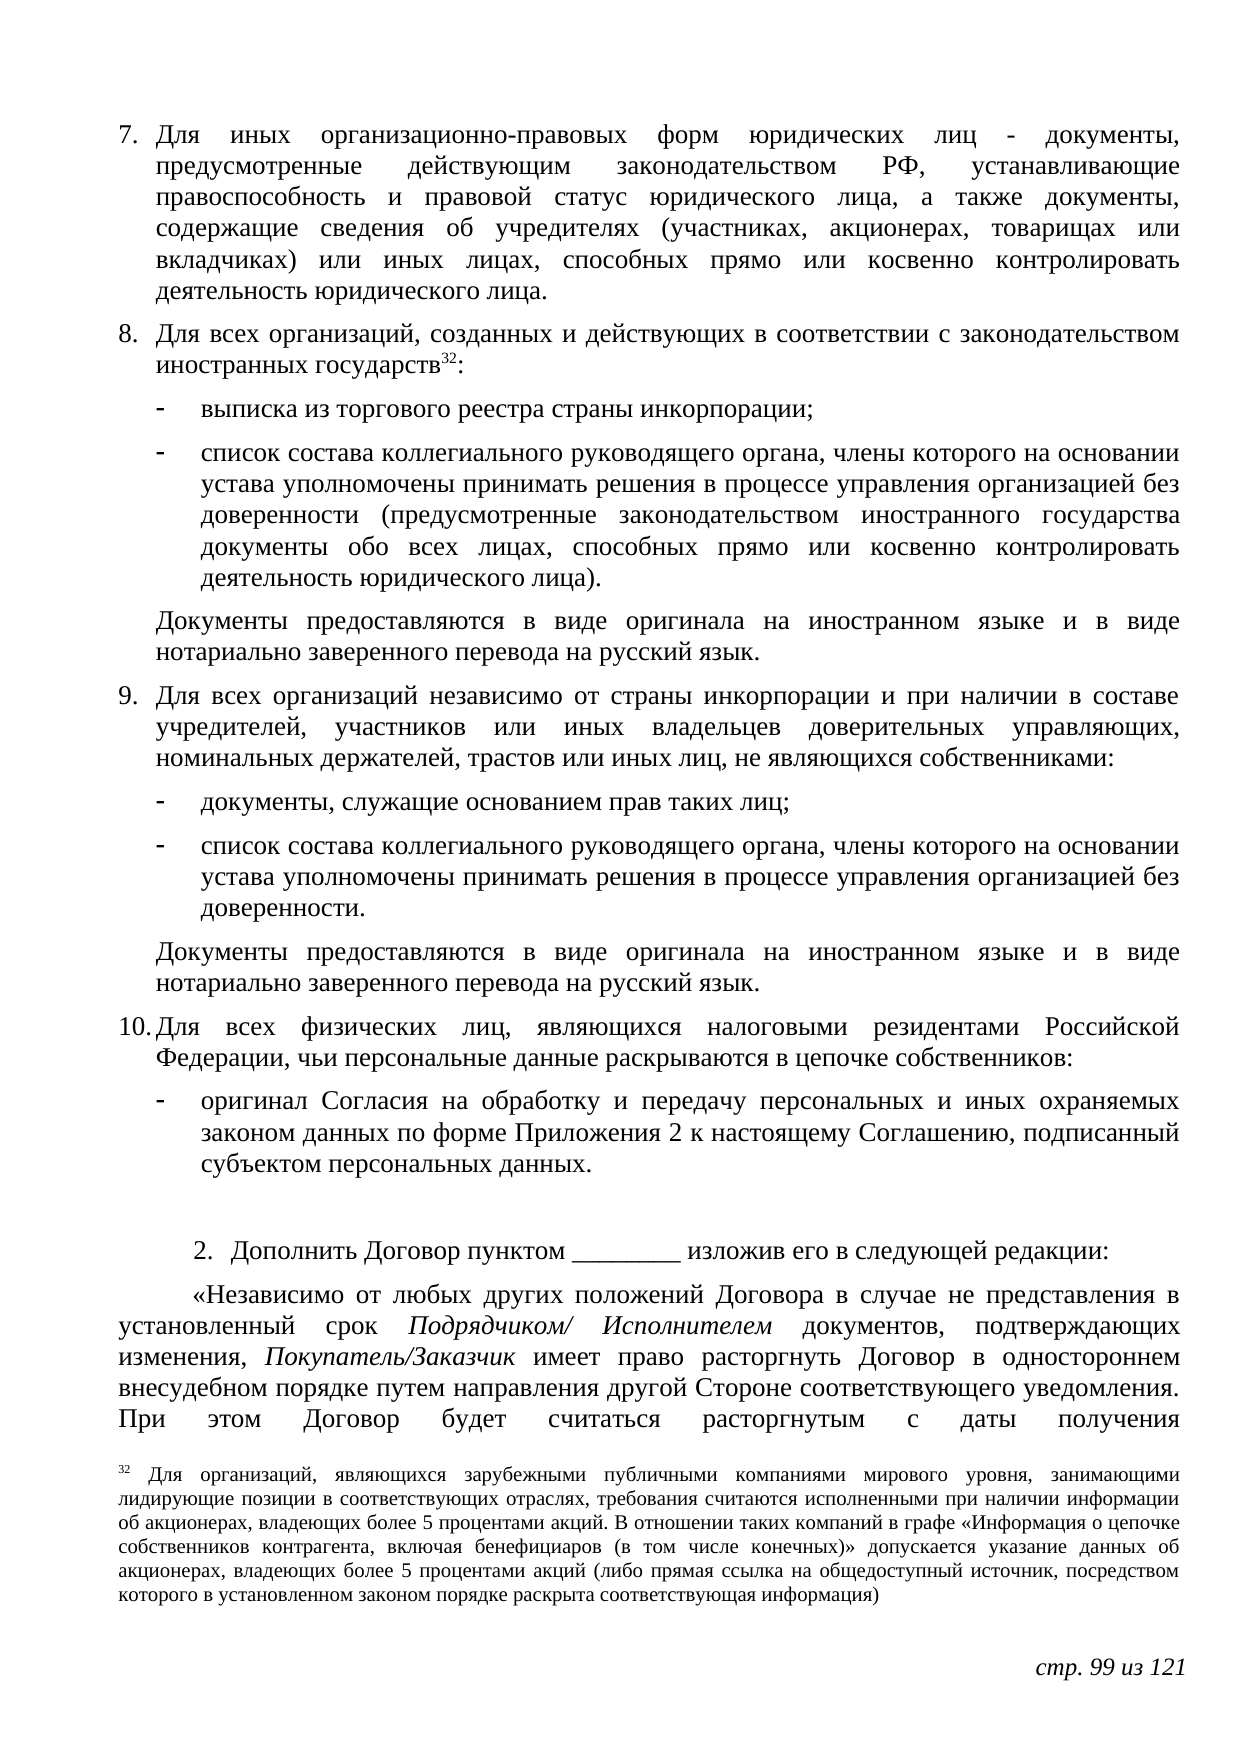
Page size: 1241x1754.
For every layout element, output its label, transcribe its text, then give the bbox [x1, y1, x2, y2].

list документы, служащие основанием прав таких лиц; [156, 785, 1181, 816]
list Для всех физических лиц, являющихся налоговыми резидентами Российской Федерации, чьи персональные данные раскрываются в цепочке собственников: [118, 1010, 1181, 1072]
list список состава коллегиального руководящего органа, члены которого на основании устава уполномочены принимать решения в процессе управления организацией без доверенности. [156, 829, 1181, 922]
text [118, 1278, 1181, 1433]
text Документы предоставляются в виде оригинала на иностранном языке и в виде нотариально заверенного перевода на русский язык. [156, 935, 1181, 997]
list Для иных организационно-правовых форм юридических лиц - документы, предусмотренные действующим законодательством РФ, устанавливающие правоспособность и правовой статус юридического лица, а также документы, содержащие сведения об учредителях (участниках, акционерах, товарищах или вкладчиках) или иных лицах, способных прямо или косвенно контролировать деятельность юридического лица. [118, 118, 1181, 305]
list список состава коллегиального руководящего органа, члены которого на основании устава уполномочены принимать решения в процессе управления организацией без доверенности (предусмотренные законодательством иностранного государства документы обо всех лицах, способных прямо или косвенно контролировать деятельность юридического лица). [156, 436, 1181, 592]
list выписка из торгового реестра страны инкорпорации; [156, 392, 1181, 423]
list Для всех организаций независимо от страны инкорпорации и при наличии в составе учредителей, участников или иных владельцев доверительных управляющих, номинальных держателей, трастов или иных лиц, не являющихся собственниками: [118, 679, 1181, 773]
list Дополнить Договор пунктом ________ изложив его в следующей редакции: [193, 1234, 1181, 1265]
list оригинал Согласия на обработку и передачу персональных и иных охраняемых законом данных по форме Приложения 2 к настоящему Соглашению, подписанный субъектом персональных данных. [156, 1084, 1181, 1178]
list Для всех организаций, созданных и действующих в соответствии с законодательством иностранных государств: [118, 317, 1181, 380]
text Документы предоставляются в виде оригинала на иностранном языке и в виде нотариально заверенного перевода на русский язык. [156, 604, 1181, 667]
